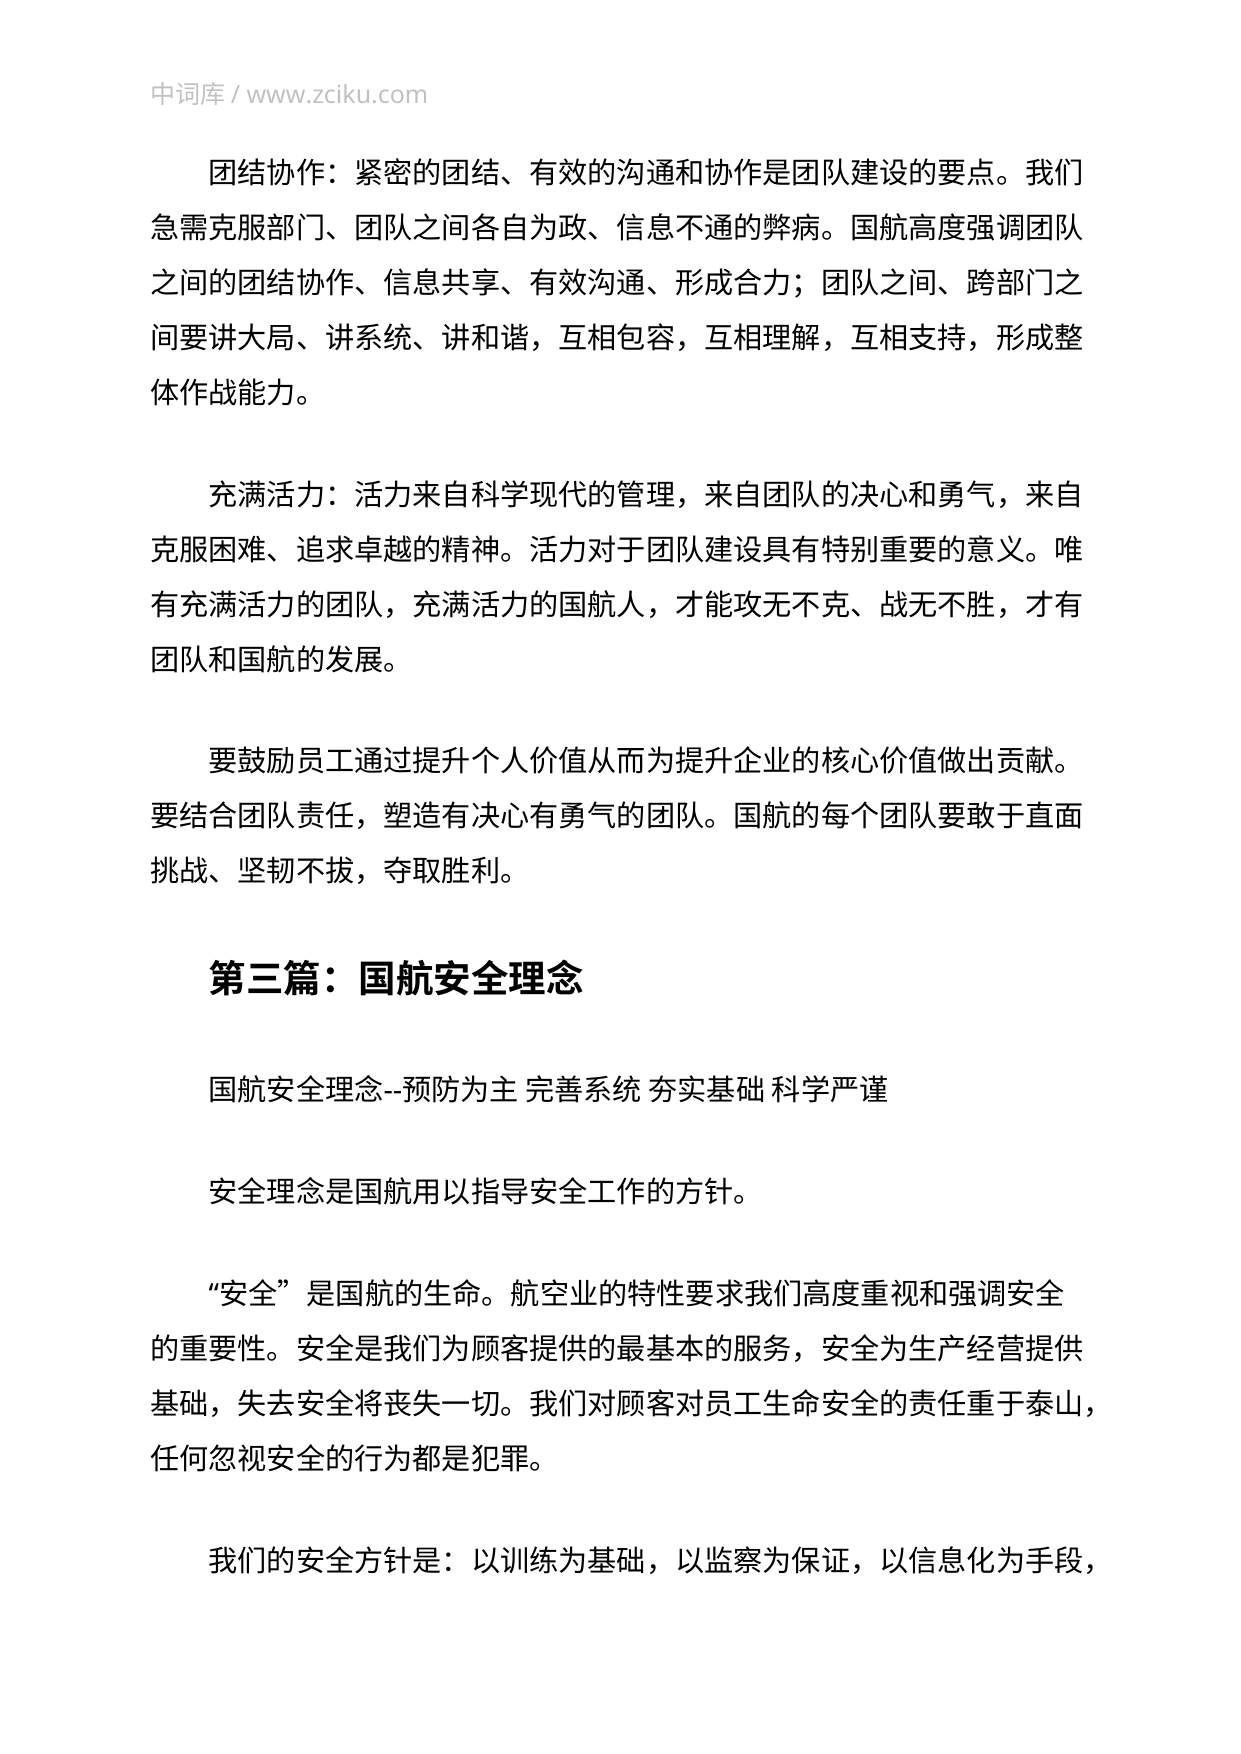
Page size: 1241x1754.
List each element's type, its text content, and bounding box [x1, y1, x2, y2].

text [150, 1537, 1090, 1579]
text 安全理念是国航用以指导安全工作的方针。 [150, 1169, 1090, 1211]
text 要鼓励员工通过提升个人价值从而为提升企业的核心价值做出贡献。要结合团队责任，塑造有决心有勇气的团队。国航的每个团队要敢于直面挑战、坚韧不拔，夺取胜利。 [150, 738, 1090, 890]
text 充满活力：活力来自科学现代的管理，来自团队的决心和勇气，来自克服困难、追求卓越的精神。活力对于团队建设具有特别重要的意义。唯有充满活力的团队，充满活力的国航人，才能攻无不克、战无不胜，才有团队和国航的发展。 [150, 471, 1090, 678]
text 国航安全理念--预防为主 完善系统 夯实基础 科学严谨 [150, 1067, 1090, 1109]
text 第三篇：国航安全理念 [150, 949, 1090, 1004]
text 团结协作：紧密的团结、有效的沟通和协作是团队建设的要点。我们急需克服部门、团队之间各自为政、信息不通的弊病。国航高度强调团队之间的团结协作、信息共享、有效沟通、形成合力；团队之间、跨部门之间要讲大局、讲系统、讲和谐，互相包容，互相理解，互相支持，形成整体作战能力。 [150, 150, 1090, 412]
text “安全”是国航的生命。航空业的特性要求我们高度重视和强调安全的重要性。安全是我们为顾客提供的最基本的服务，安全为生产经营提供基础，失去安全将丧失一切。我们对顾客对员工生命安全的责任重于泰山，任何忽视安全的行为都是犯罪。 [150, 1271, 1090, 1478]
